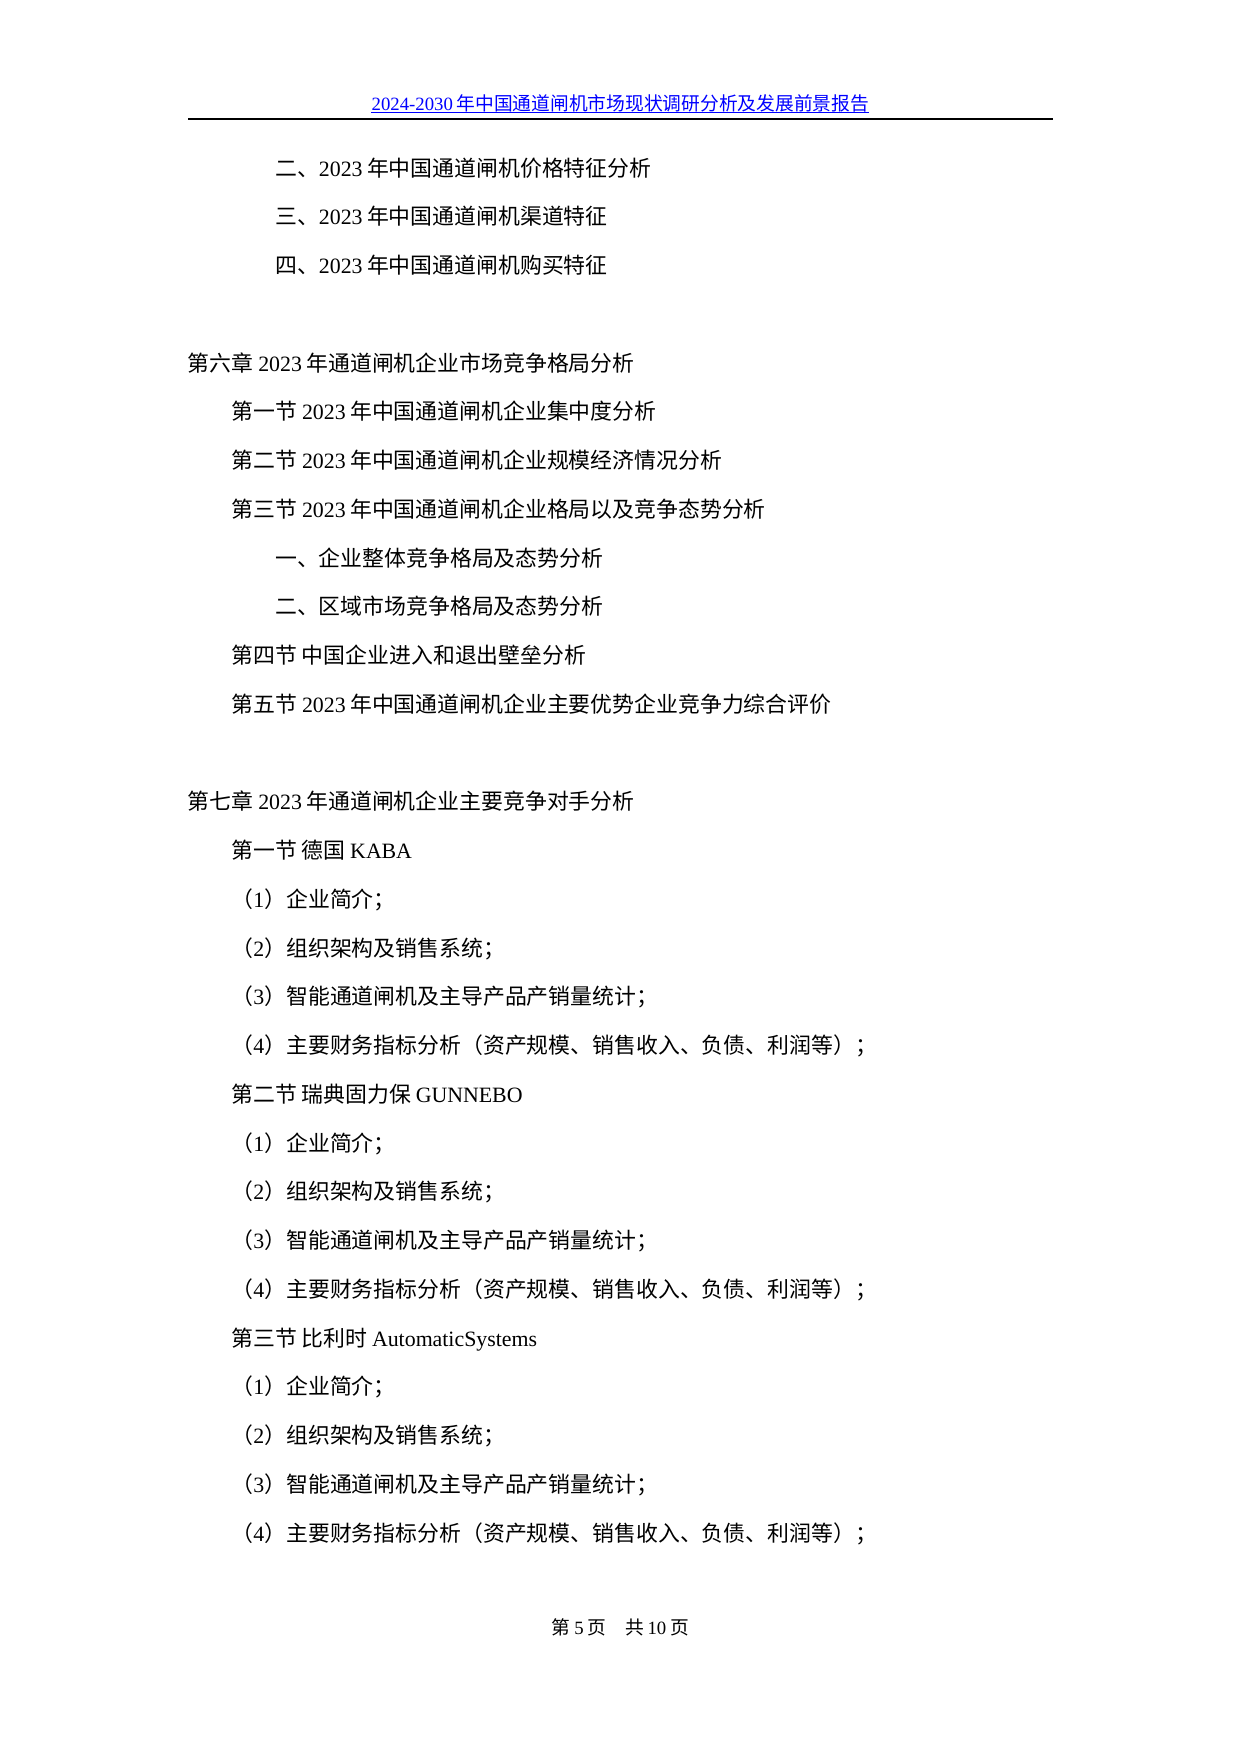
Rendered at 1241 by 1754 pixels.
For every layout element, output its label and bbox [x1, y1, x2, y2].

text [187, 150, 1053, 1548]
